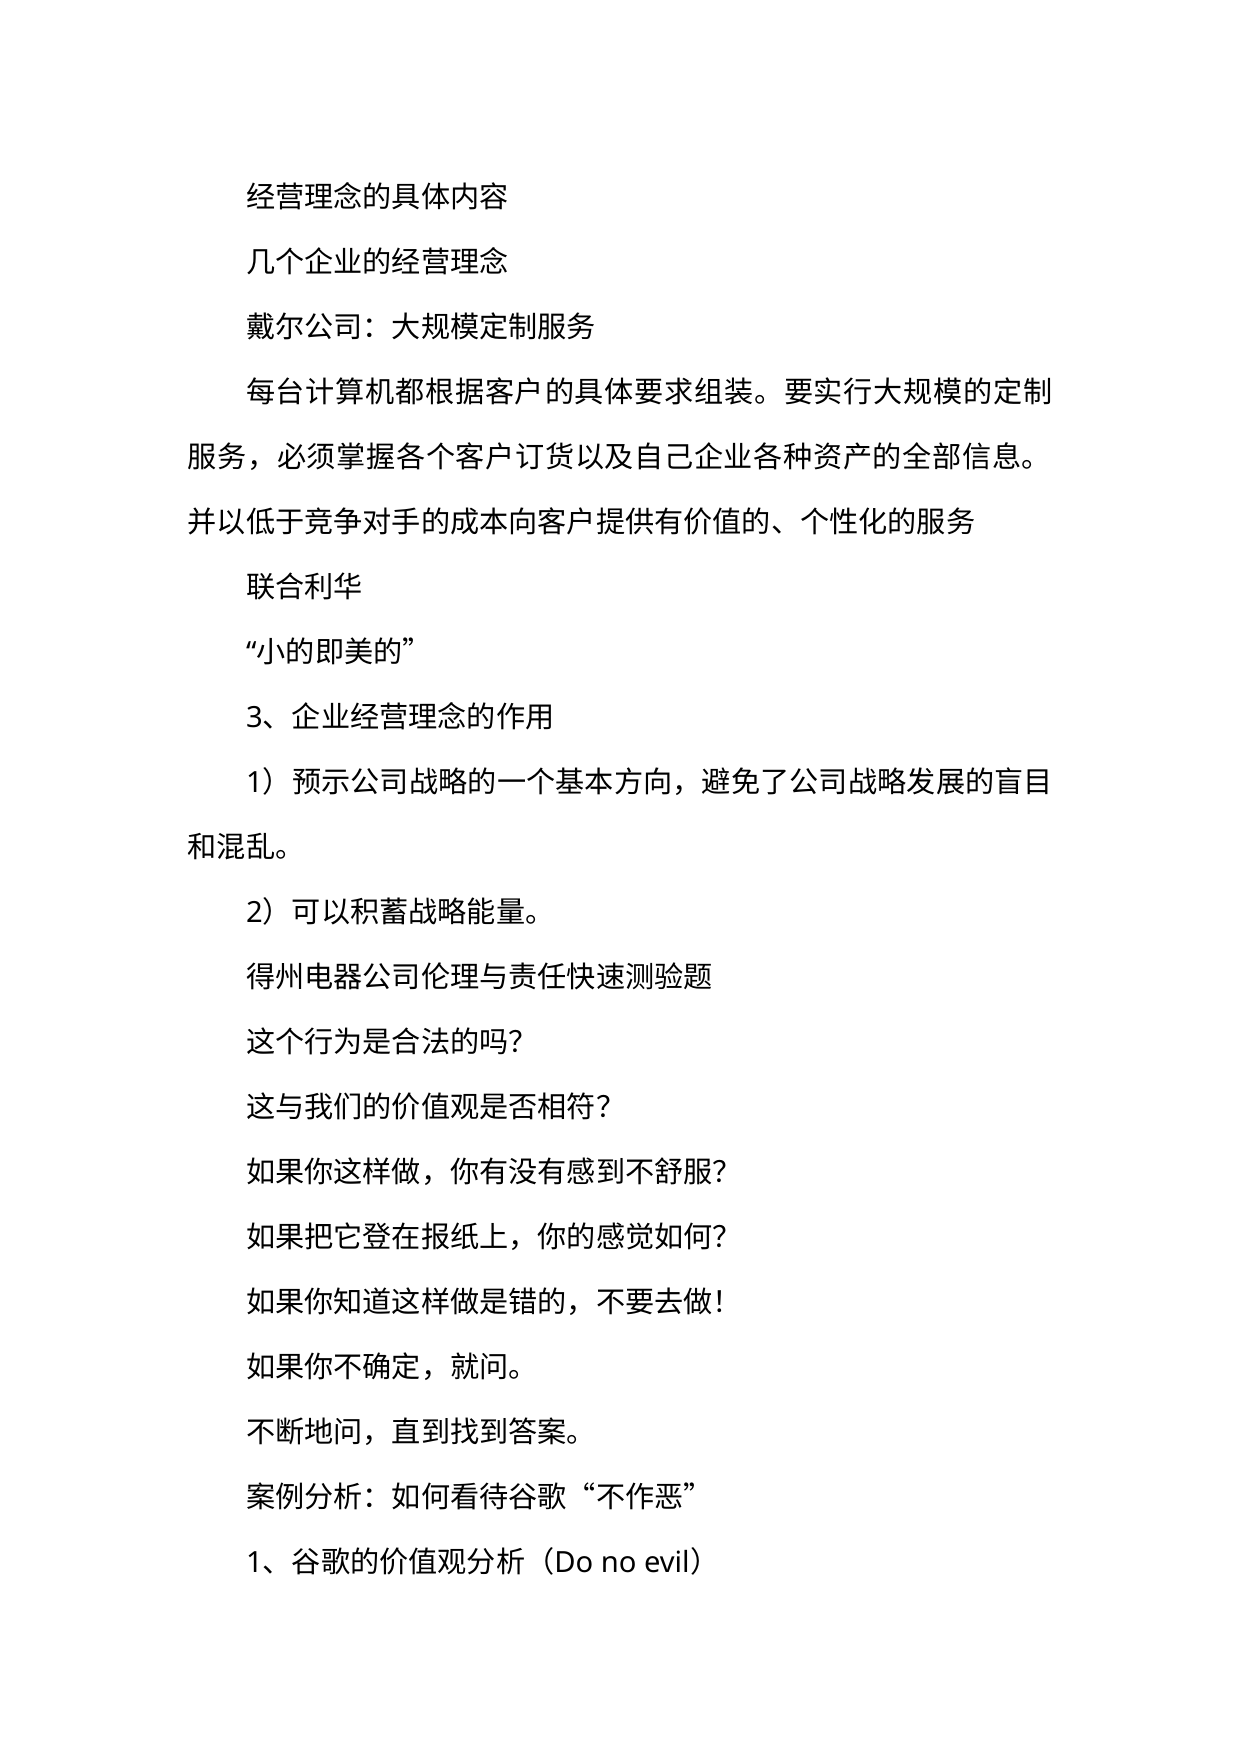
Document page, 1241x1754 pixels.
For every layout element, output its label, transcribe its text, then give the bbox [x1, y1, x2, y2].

text 联合利华 [187, 552, 1053, 617]
text 戴尔公司：大规模定制服务 [187, 292, 1053, 357]
text 3、企业经营理念的作用 [187, 682, 1053, 747]
text 如果把它登在报纸上，你的感觉如何？ [187, 1202, 1053, 1267]
text 这个行为是合法的吗？ [187, 1007, 1053, 1072]
text 案例分析：如何看待谷歌“不作恶” [187, 1462, 1053, 1527]
text “小的即美的” [187, 617, 1053, 682]
text 每台计算机都根据客户的具体要求组装。要实行大规模的定制服务，必须掌握各个客户订货以及自己企业各种资产的全部信息。并以低于竞争对手的成本向客户提供有价值的、个性化的服务 [187, 357, 1053, 552]
text 1）预示公司战略的一个基本方向，避免了公司战略发展的盲目和混乱。 [187, 747, 1053, 877]
text 如果你不确定，就问。 [187, 1332, 1053, 1397]
text 1、谷歌的价值观分析（Do no evil） [187, 1527, 1053, 1592]
text 不断地问，直到找到答案。 [187, 1397, 1053, 1462]
text 得州电器公司伦理与责任快速测验题 [187, 942, 1053, 1007]
text 如果你知道这样做是错的，不要去做！ [187, 1267, 1053, 1332]
text 2）可以积蓄战略能量。 [187, 877, 1053, 942]
text 这与我们的价值观是否相符？ [187, 1072, 1053, 1137]
text 经营理念的具体内容 [187, 162, 1053, 227]
text 如果你这样做，你有没有感到不舒服？ [187, 1137, 1053, 1202]
text 几个企业的经营理念 [187, 227, 1053, 292]
